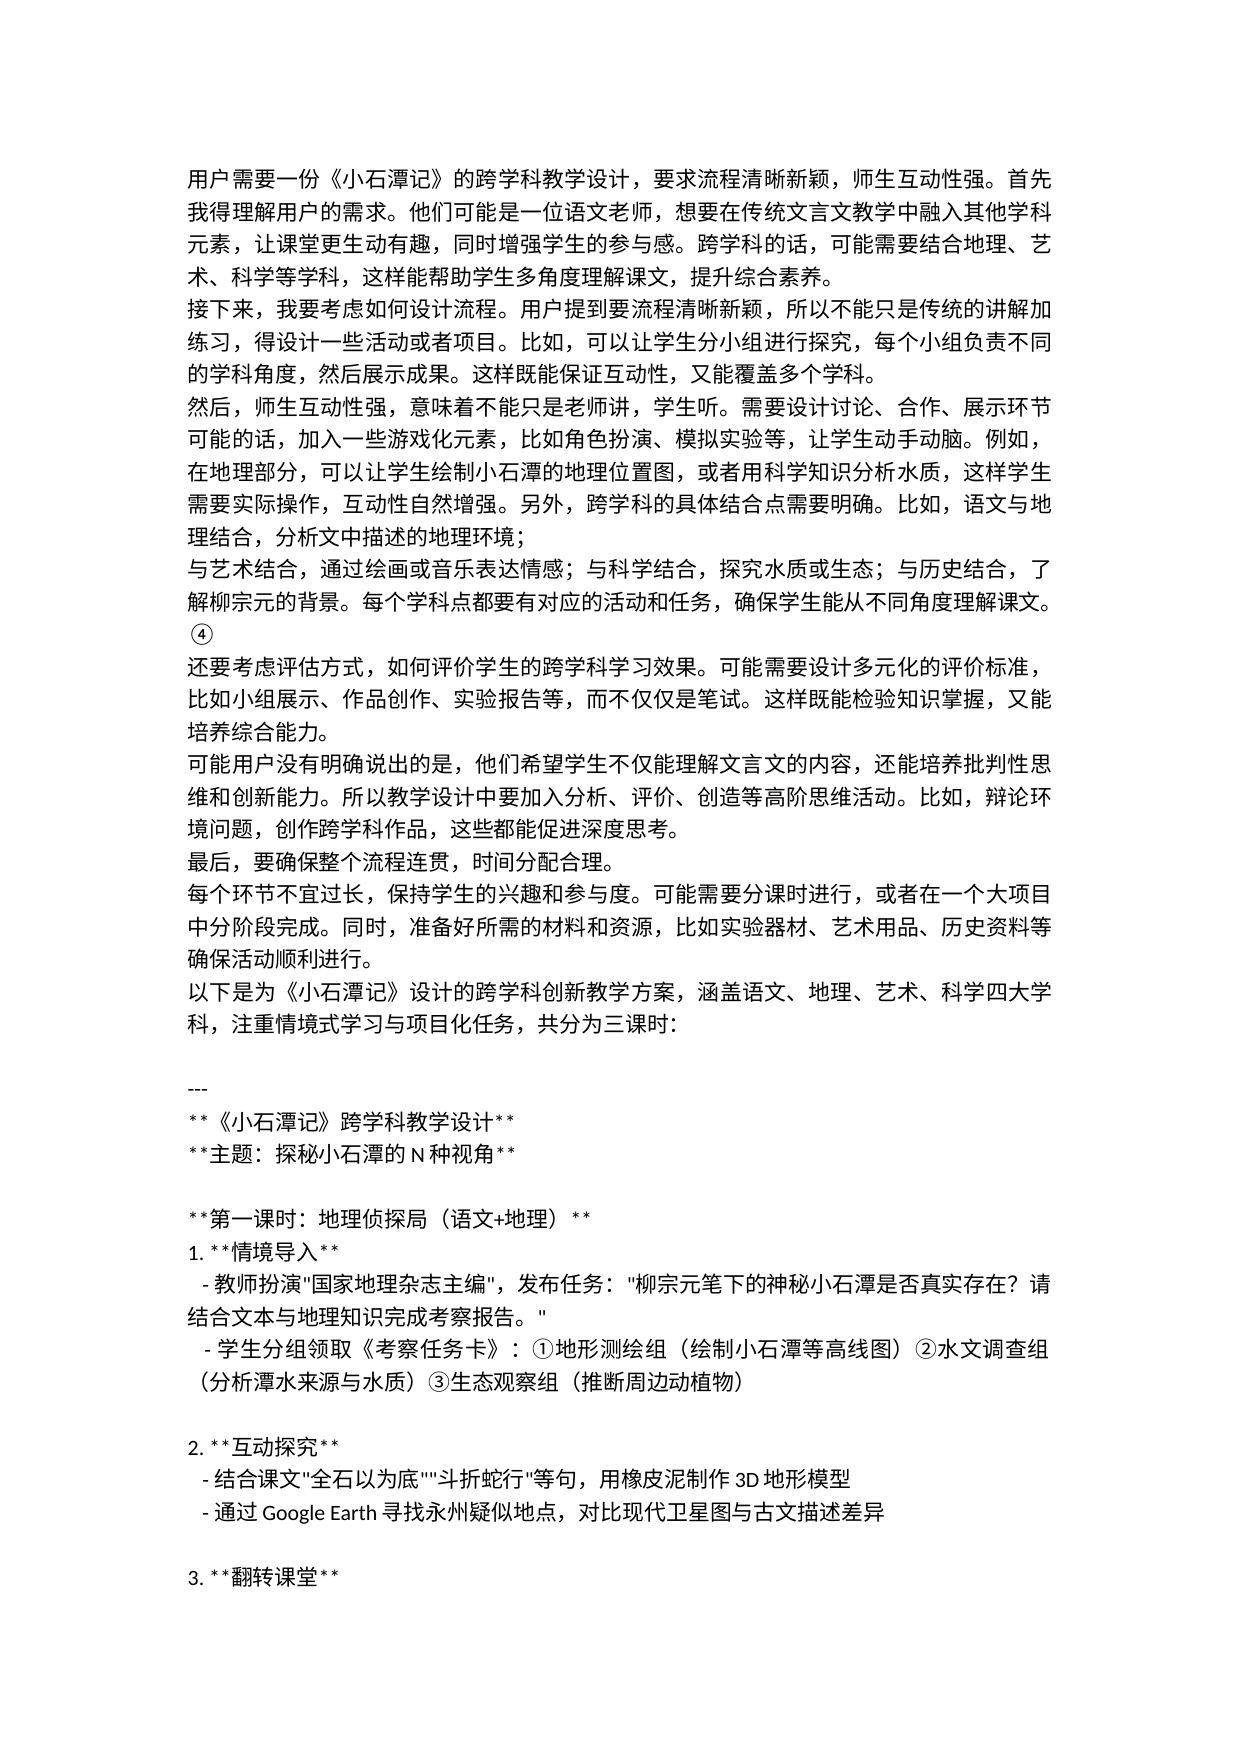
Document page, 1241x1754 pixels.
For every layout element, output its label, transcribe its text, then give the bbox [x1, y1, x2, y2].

text 用户需要一份《小石潭记》的跨学科教学设计，要求流程清晰新颖，师生互动性强。首先，我得理解用户的需求。他们可能是一位语文老师，想要在传统文言文教学中融入其他学科元素，让课堂更生动有趣，同时增强学生的参与感。跨学科的话，可能需要结合地理、艺术、科学等学科，这样能帮助学生多角度理解课文，提升综合素养。 [187, 162, 1053, 292]
text 每个环节不宜过长，保持学生的兴趣和参与度。可能需要分课时进行，或者在一个大项目中分阶段完成。同时，准备好所需的材料和资源，比如实验器材、艺术用品、历史资料等，确保活动顺利进行。 [187, 877, 1053, 974]
text 以下是为《小石潭记》设计的跨学科创新教学方案，涵盖语文、地理、艺术、科学四大学科，注重情境式学习与项目化任务，共分为三课时： [187, 974, 1053, 1039]
text **《小石潭记》跨学科教学设计** [187, 1104, 1053, 1137]
text **主题：探秘小石潭的N种视角** [187, 1137, 1053, 1169]
text - 通过Google Earth寻找永州疑似地点，对比现代卫星图与古文描述差异 [187, 1494, 1053, 1527]
text **第一课时：地理侦探局（语文+地理）** [187, 1202, 1053, 1234]
text 最后，要确保整个流程连贯，时间分配合理。 [187, 844, 1053, 877]
text 1. **情境导入** [187, 1234, 1053, 1267]
text --- [187, 1072, 1053, 1104]
text 还要考虑评估方式，如何评价学生的跨学科学习效果。可能需要设计多元化的评价标准，比如小组展示、作品创作、实验报告等，而不仅仅是笔试。这样既能检验知识掌握，又能培养综合能力。 [187, 649, 1053, 747]
text 接下来，我要考虑如何设计流程。用户提到要流程清晰新颖，所以不能只是传统的讲解加练习，得设计一些活动或者项目。比如，可以让学生分小组进行探究，每个小组负责不同的学科角度，然后展示成果。这样既能保证互动性，又能覆盖多个学科。 [187, 292, 1053, 389]
text 3. **翻转课堂** [187, 1559, 1053, 1592]
text 2. **互动探究** [187, 1429, 1053, 1462]
text - 教师扮演"国家地理杂志主编"，发布任务："柳宗元笔下的神秘小石潭是否真实存在？请结合文本与地理知识完成考察报告。" [187, 1267, 1053, 1332]
text ④ [187, 617, 1053, 649]
text 然后，师生互动性强，意味着不能只是老师讲，学生听。需要设计讨论、合作、展示环节。可能的话，加入一些游戏化元素，比如角色扮演、模拟实验等，让学生动手动脑。例如，在地理部分，可以让学生绘制小石潭的地理位置图，或者用科学知识分析水质，这样学生需要实际操作，互动性自然增强。另外，跨学科的具体结合点需要明确。比如，语文与地理结合，分析文中描述的地理环境； [187, 389, 1053, 552]
text - 结合课文"全石以为底""斗折蛇行"等句，用橡皮泥制作3D地形模型 [187, 1462, 1053, 1494]
text - 学生分组领取《考察任务卡》：①地形测绘组（绘制小石潭等高线图）②水文调查组（分析潭水来源与水质）③生态观察组（推断周边动植物） [187, 1332, 1053, 1397]
text 可能用户没有明确说出的是，他们希望学生不仅能理解文言文的内容，还能培养批判性思维和创新能力。所以教学设计中要加入分析、评价、创造等高阶思维活动。比如，辩论环境问题，创作跨学科作品，这些都能促进深度思考。 [187, 747, 1053, 844]
text 与艺术结合，通过绘画或音乐表达情感；与科学结合，探究水质或生态；与历史结合，了解柳宗元的背景。每个学科点都要有对应的活动和任务，确保学生能从不同角度理解课文。 [187, 552, 1053, 617]
